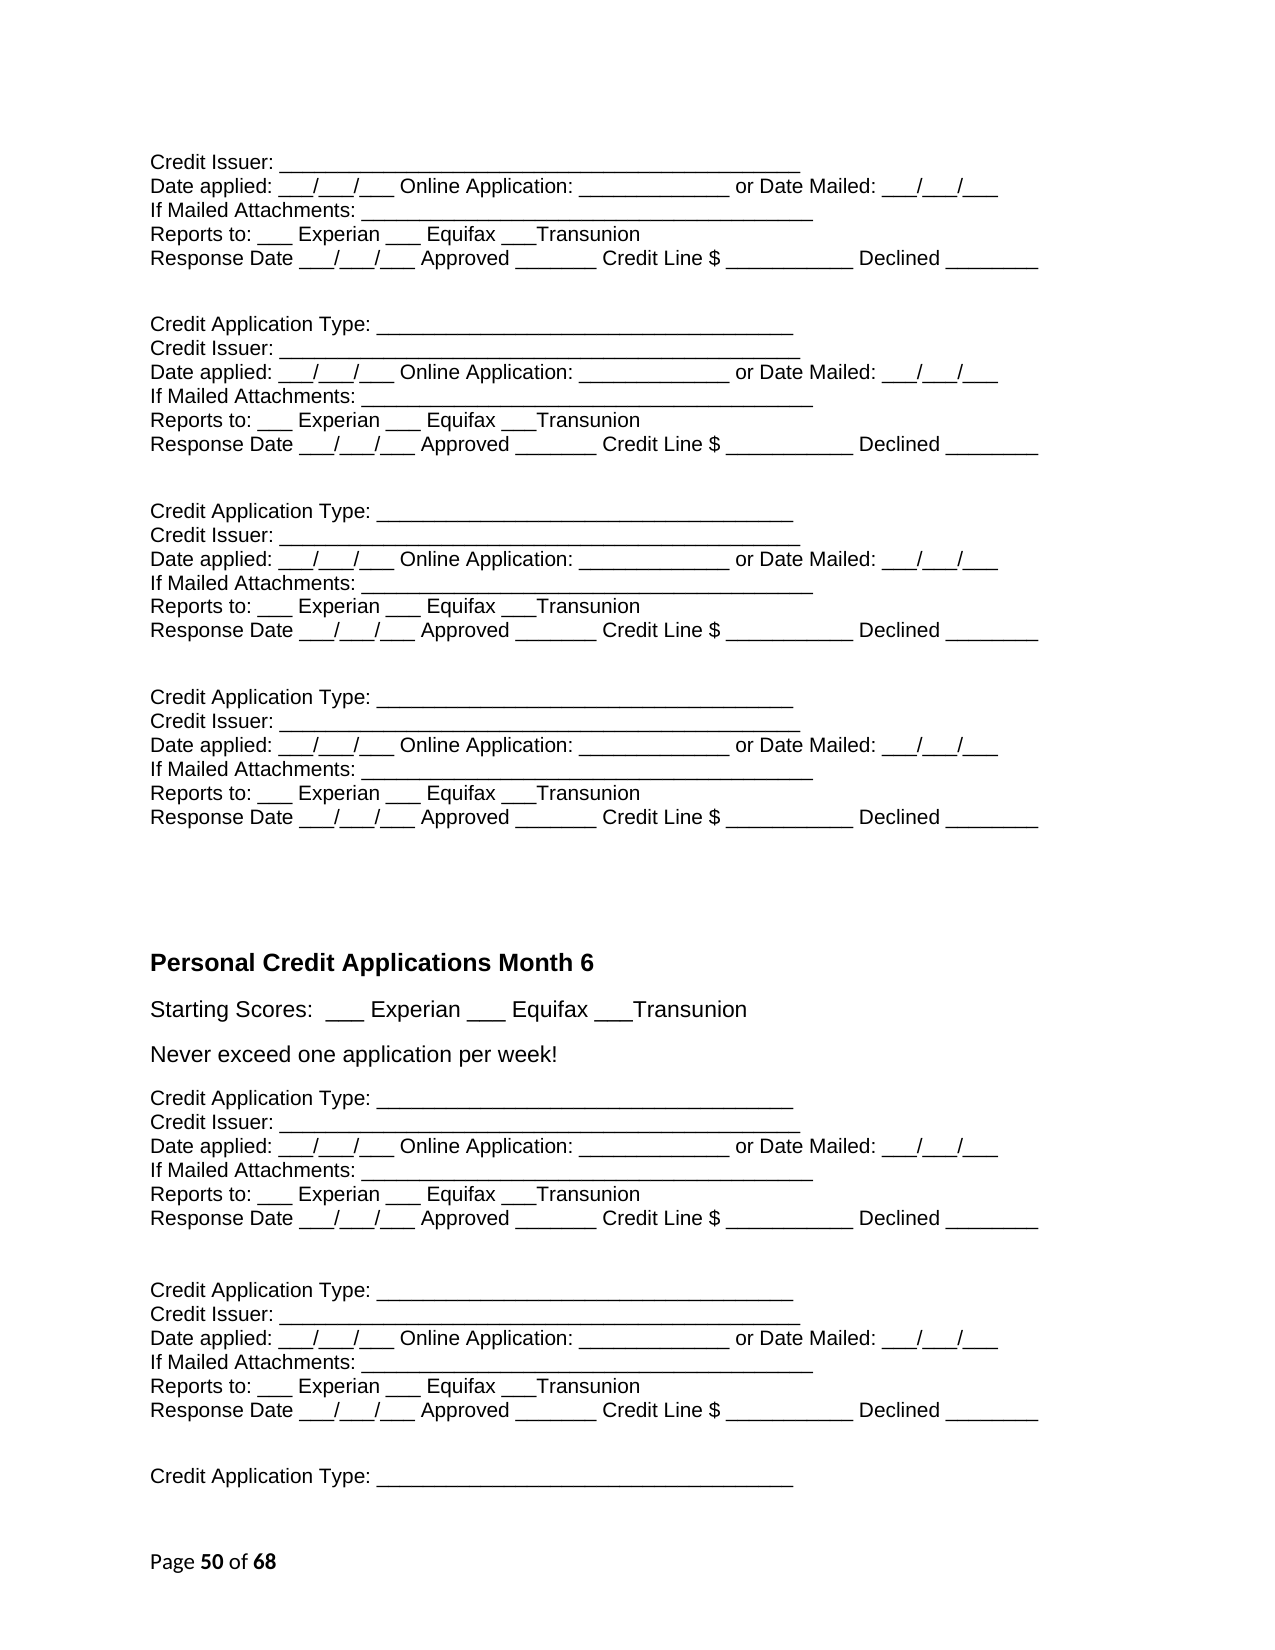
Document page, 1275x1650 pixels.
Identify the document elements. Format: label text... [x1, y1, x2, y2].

text Credit Application Type: ____________________________________ [150, 1278, 1125, 1302]
text Credit Issuer: _____________________________________________ [150, 1110, 1125, 1134]
text Reports to: ___ Experian ___ Equifax ___Transunion [150, 781, 1125, 804]
text Personal Credit Applications Month 6 [150, 948, 1125, 977]
text Credit Issuer: _____________________________________________ [150, 336, 1125, 360]
text Reports to: ___ Experian ___ Equifax ___Transunion [150, 1374, 1125, 1398]
text Credit Application Type: ____________________________________ [150, 498, 1125, 522]
text Credit Application Type: ____________________________________ [150, 1086, 1125, 1110]
text If Mailed Attachments: _______________________________________ [150, 1350, 1125, 1374]
text Date applied: ___/___/___ Online Application: _____________ or Date Mailed: ___/___/___ [150, 546, 1125, 570]
text Reports to: ___ Experian ___ Equifax ___Transunion [150, 594, 1125, 618]
text If Mailed Attachments: _______________________________________ [150, 570, 1125, 594]
text Reports to: ___ Experian ___ Equifax ___Transunion [150, 1182, 1125, 1206]
text Credit Application Type: ____________________________________ [150, 685, 1125, 709]
text If Mailed Attachments: _______________________________________ [150, 384, 1125, 408]
text Date applied: ___/___/___ Online Application: _____________ or Date Mailed: ___/___/___ [150, 1326, 1125, 1350]
text Credit Issuer: _____________________________________________ [150, 1302, 1125, 1326]
text Date applied: ___/___/___ Online Application: _____________ or Date Mailed: ___/___/___ [150, 733, 1125, 757]
text Credit Issuer: _____________________________________________ [150, 522, 1125, 546]
text Credit Issuer: _____________________________________________ [150, 709, 1125, 733]
text Reports to: ___ Experian ___ Equifax ___Transunion [150, 222, 1125, 246]
text Response Date ___/___/___ Approved _______ Credit Line $ ___________ Declined ________ [150, 804, 1125, 828]
text Date applied: ___/___/___ Online Application: _____________ or Date Mailed: ___/___/___ [150, 360, 1125, 384]
text Response Date ___/___/___ Approved _______ Credit Line $ ___________ Declined ________ [150, 246, 1125, 270]
text If Mailed Attachments: _______________________________________ [150, 198, 1125, 222]
text Response Date ___/___/___ Approved _______ Credit Line $ ___________ Declined ________ [150, 432, 1125, 456]
text Credit Application Type: ____________________________________ [150, 312, 1125, 336]
text Starting Scores: ___ Experian ___ Equifax ___Transunion [150, 996, 1125, 1022]
text Response Date ___/___/___ Approved _______ Credit Line $ ___________ Declined ________ [150, 618, 1125, 642]
text Reports to: ___ Experian ___ Equifax ___Transunion [150, 408, 1125, 432]
text Credit Issuer: _____________________________________________ [150, 150, 1125, 174]
text Date applied: ___/___/___ Online Application: _____________ or Date Mailed: ___/___/___ [150, 1134, 1125, 1158]
text Credit Application Type: ____________________________________ [150, 1464, 1125, 1488]
text If Mailed Attachments: _______________________________________ [150, 757, 1125, 781]
text If Mailed Attachments: _______________________________________ [150, 1158, 1125, 1182]
text Never exceed one application per week! [150, 1041, 1125, 1067]
text Response Date ___/___/___ Approved _______ Credit Line $ ___________ Declined ________ [150, 1398, 1125, 1422]
text Response Date ___/___/___ Approved _______ Credit Line $ ___________ Declined ________ [150, 1206, 1125, 1230]
text Date applied: ___/___/___ Online Application: _____________ or Date Mailed: ___/___/___ [150, 174, 1125, 198]
